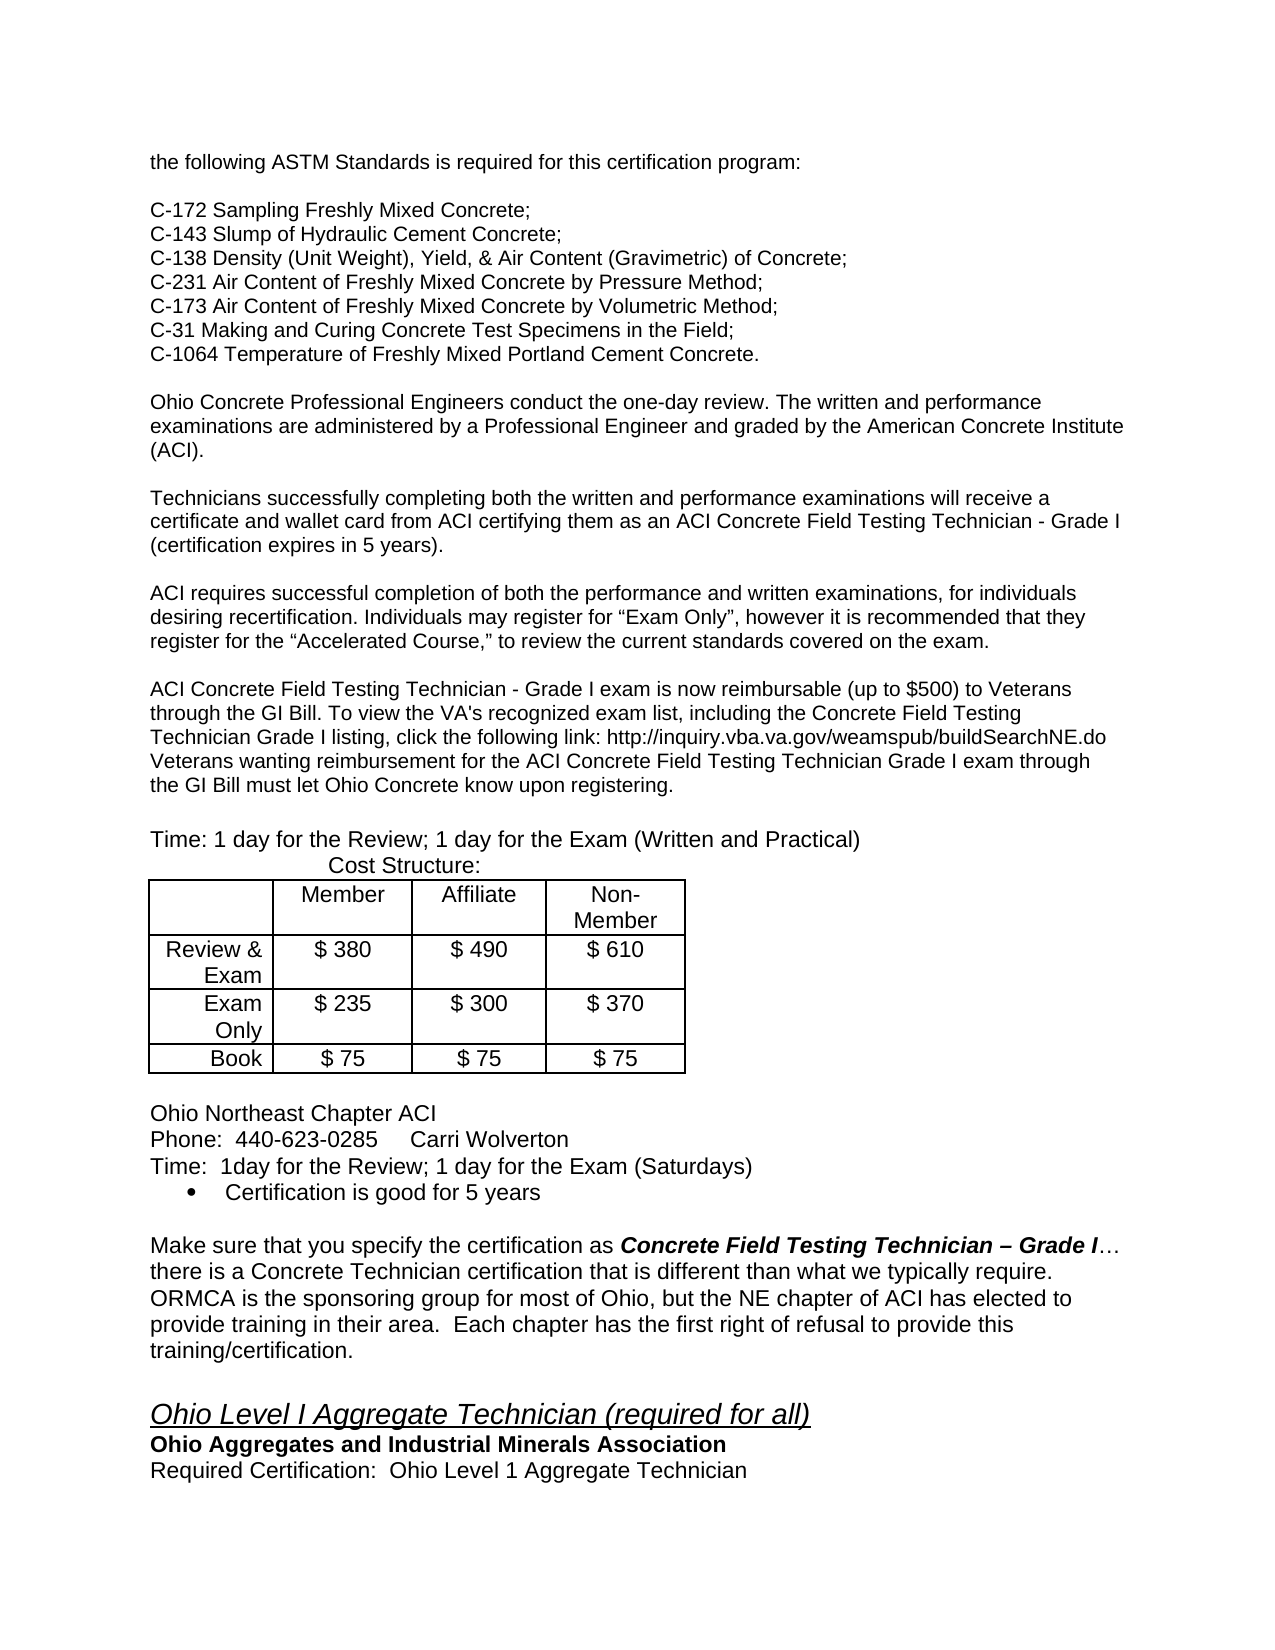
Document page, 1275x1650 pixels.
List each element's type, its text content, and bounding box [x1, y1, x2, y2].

table_cell $ 300 [413, 990, 545, 1043]
table_cell Review & Exam [150, 936, 272, 988]
table_header [150, 881, 272, 933]
text Time: 1 day for the Review; 1 day for the Exam (Written and Practical) [150, 826, 1125, 852]
table_header Affiliate [413, 881, 545, 933]
table_cell $ 75 [413, 1045, 545, 1072]
text Required Certification: Ohio Level 1 Aggregate Technician [150, 1457, 1125, 1483]
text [150, 150, 1125, 797]
text Time: 1day for the Review; 1 day for the Exam (Saturdays) [150, 1153, 1125, 1179]
table_cell $ 380 [274, 936, 411, 988]
table_cell $ 370 [547, 990, 684, 1043]
text Ohio Aggregates and Industrial Minerals Association [150, 1431, 1125, 1457]
table_cell Book [150, 1045, 272, 1072]
table_cell Exam Only [150, 990, 272, 1043]
table_cell $ 490 [413, 936, 545, 988]
table_header Member [274, 881, 411, 933]
text Make sure that you specify the certification as Concrete Field Testing Technician – Grade I… there is a Concrete Technician certification that is different than what we typically require. ORMCA is the sponsoring group for most of Ohio, but the NE chapter of ACI has elected to provide training in their area. Each chapter has the first right of refusal to provide this training/certification. [150, 1232, 1125, 1363]
text Phone: 440-623-0285 Carri Wolverton [150, 1126, 1125, 1153]
text Ohio Level I Aggregate Technician (required for all) [150, 1397, 1125, 1431]
list Certification is good for 5 years [187, 1179, 1125, 1205]
table_cell $ 235 [274, 990, 411, 1043]
table_header Non-Member [547, 881, 684, 933]
table_cell $ 610 [547, 936, 684, 988]
text Cost Structure: [150, 852, 1125, 879]
text Ohio Northeast Chapter ACI [150, 1100, 1125, 1126]
table_cell $ 75 [274, 1045, 411, 1072]
table_cell $ 75 [547, 1045, 684, 1072]
